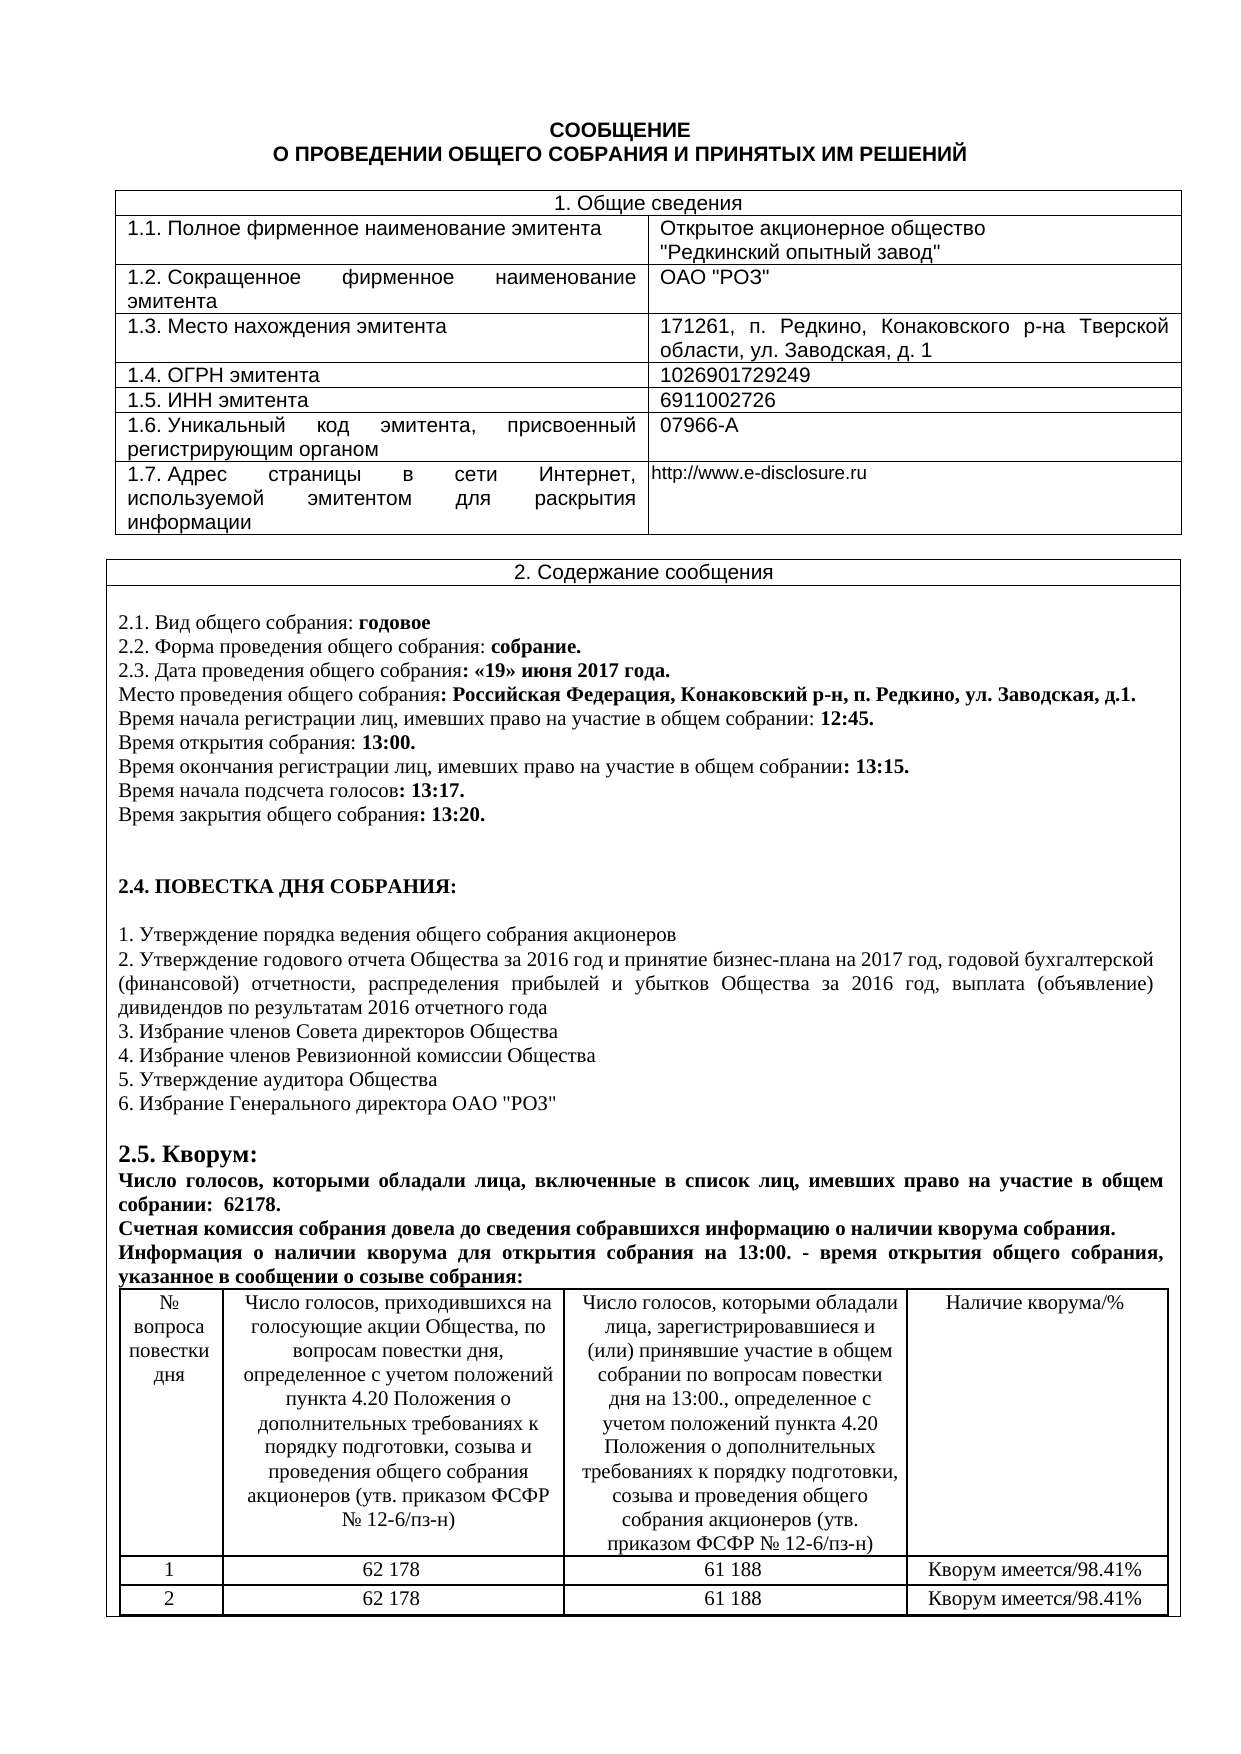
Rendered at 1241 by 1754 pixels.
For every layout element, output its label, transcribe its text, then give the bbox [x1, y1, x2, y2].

table_cell 1.6. Уникальный код эмитента, присвоенный регистрирующим органом [116, 413, 648, 461]
table_cell 1.1. Полное фирменное наименование эмитента [116, 216, 648, 264]
table_cell 1.2. Сокращенное фирменное наименование эмитента [116, 265, 648, 313]
table_cell ОАО "РОЗ" [649, 265, 1181, 313]
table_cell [107, 586, 1180, 1616]
table_cell 1.7. Адрес страницы в сети Интернет, используемой эмитентом для раскрытия информации [116, 462, 648, 534]
table_cell http://www.e-disclosure.ru [649, 462, 1181, 534]
table_header 2. Содержание сообщения [107, 560, 1180, 584]
table_header 1. Общие сведения [116, 191, 1181, 215]
table_cell 1026901729249 [649, 363, 1181, 387]
table_cell 6911002726 [649, 388, 1181, 412]
table_cell 07966-A [649, 413, 1181, 461]
text О ПРОВЕДЕНИИ ОБЩЕГО СОБРАНИЯ И ПРИНЯТЫХ ИМ РЕШЕНИЙ [118, 142, 1122, 166]
table_cell Открытое акционерное общество "Редкинский опытный завод" [649, 216, 1181, 264]
table_cell 1.4. ОГРН эмитента [116, 363, 648, 387]
table_cell 1.5. ИНН эмитента [116, 388, 648, 412]
text СООБЩЕНИЕ [118, 118, 1122, 142]
table_cell 171261, п. Редкино, Конаковского р-на Тверской области, ул. Заводская, д. 1 [649, 314, 1181, 362]
table_cell 1.3. Место нахождения эмитента [116, 314, 648, 362]
